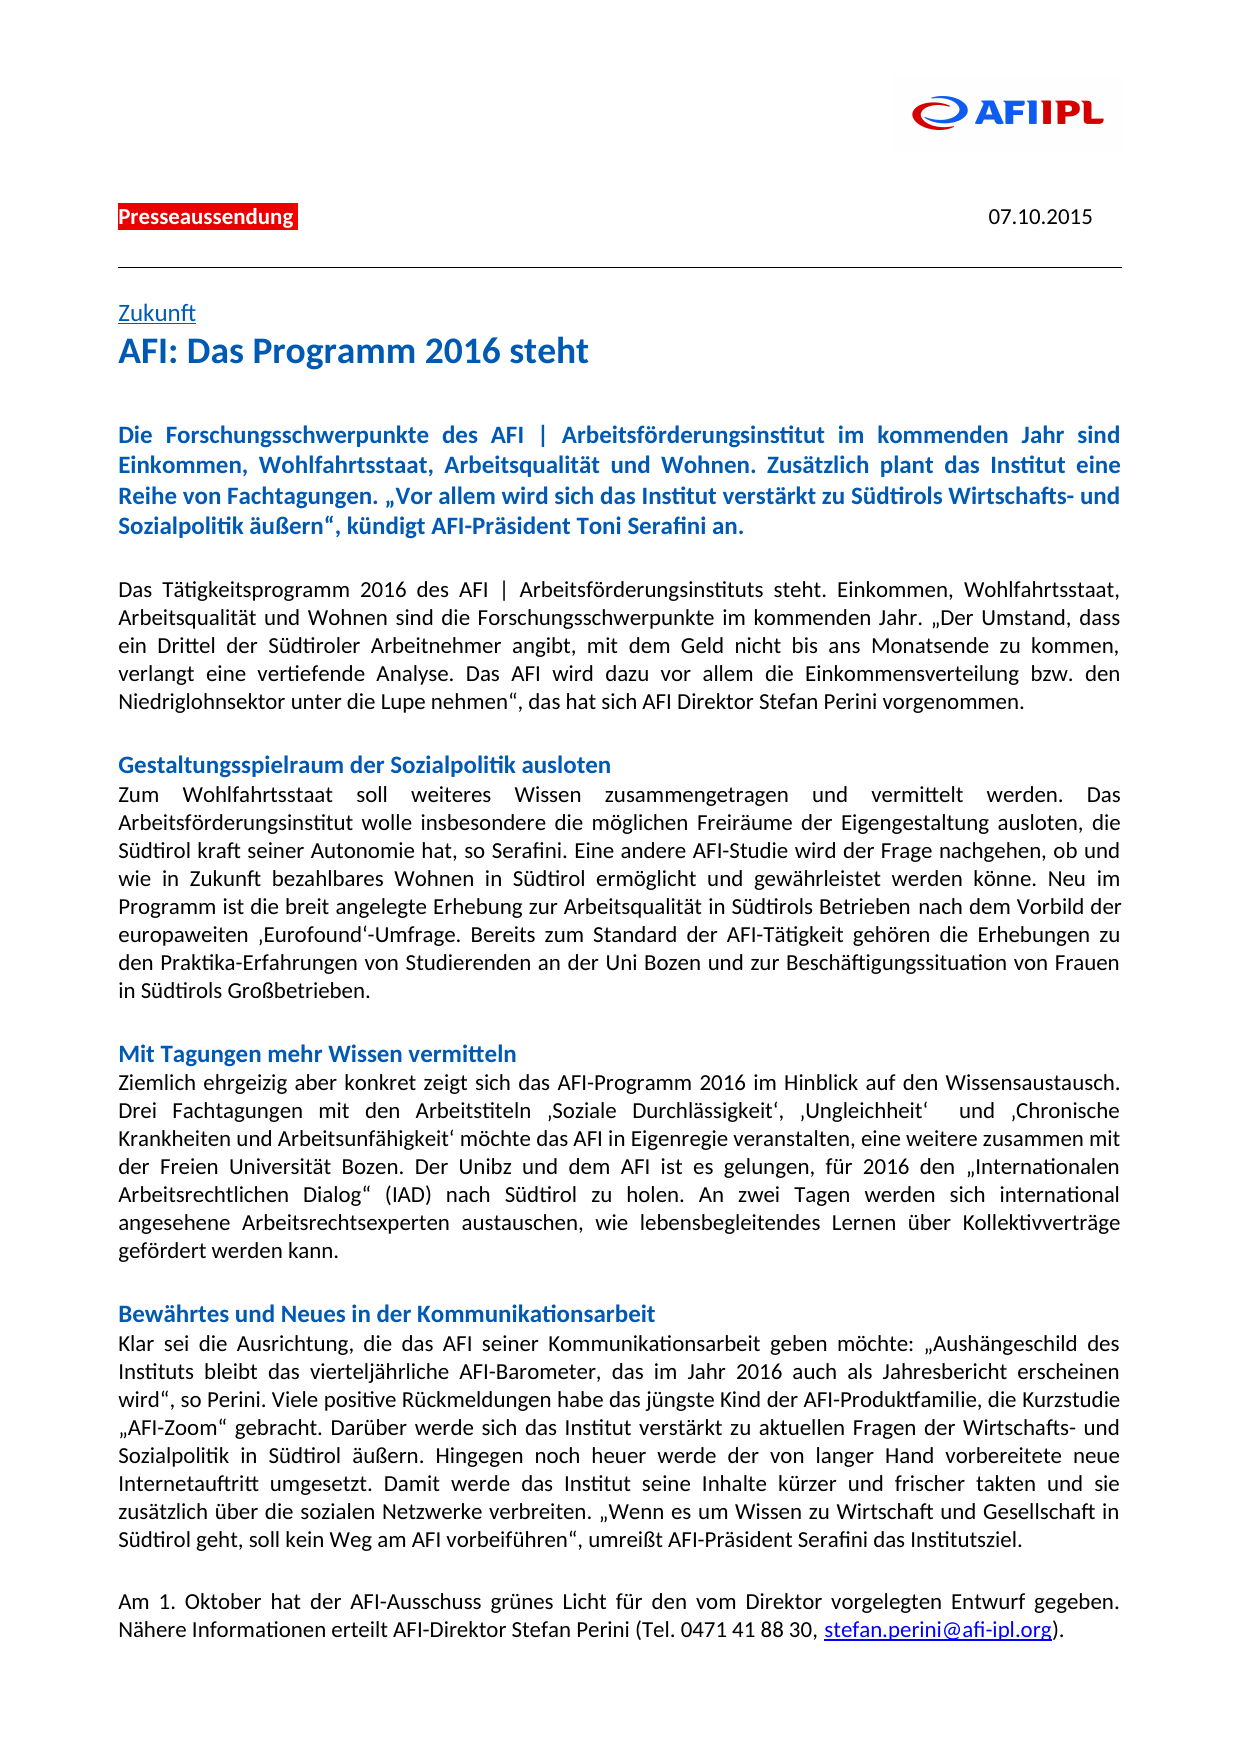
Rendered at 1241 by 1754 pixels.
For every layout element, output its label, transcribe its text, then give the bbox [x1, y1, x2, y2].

text Bewährtes und Neues in der Kommunikationsarbeit [118, 1299, 1122, 1329]
text Klar sei die Ausrichtung, die das AFI seiner Kommunikationsarbeit geben möchte: „Aushängeschild des Instituts bleibt das vierteljährliche AFI-Barometer, das im Jahr 2016 auch als Jahresbericht erscheinen wird“, so Perini. Viele positive Rückmeldungen habe das jüngste Kind der AFI-Produktfamilie, die Kurzstudie „AFI-Zoom“ gebracht. Darüber werde sich das Institut verstärkt zu aktuellen Fragen der Wirtschafts- und Sozialpolitik in Südtirol äußern. Hingegen noch heuer werde der von langer Hand vorbereitete neue Internetauftritt umgesetzt. Damit werde das Institut seine Inhalte kürzer und frischer takten und sie zusätzlich über die sozialen Netzwerke verbreiten. „Wenn es um Wissen zu Wirtschaft und Gesellschaft in Südtirol geht, soll kein Weg am AFI vorbeiführen“, umreißt AFI-Präsident Serafini das Institutsziel. [118, 1329, 1122, 1553]
text Das Tätigkeitsprogramm 2016 des AFI | Arbeitsförderungsinstituts steht. Einkommen, Wohlfahrtsstaat, Arbeitsqualität und Wohnen sind die Forschungsschwerpunkte im kommenden Jahr. „Der Umstand, dass ein Drittel der Südtiroler Arbeitnehmer angibt, mit dem Geld nicht bis ans Monatsende zu kommen, verlangt eine vertiefende Analyse. Das AFI wird dazu vor allem die Einkommensverteilung bzw. den Niedriglohnsektor unter die Lupe nehmen“, das hat sich AFI Direktor Stefan Perini vorgenommen. [118, 575, 1122, 715]
picture [893, 75, 1123, 152]
text Ziemlich ehrgeizig aber konkret zeigt sich das AFI-Programm 2016 im Hinblick auf den Wissensaustausch. Drei Fachtagungen mit den Arbeitstiteln ‚Soziale Durchlässigkeit‘, ‚Ungleichheit‘ und ‚Chronische Krankheiten und Arbeitsunfähigkeit‘ möchte das AFI in Eigenregie veranstalten, eine weitere zusammen mit der Freien Universität Bozen. Der Unibz und dem AFI ist es gelungen, für 2016 den „Internationalen Arbeitsrechtlichen Dialog“ (IAD) nach Südtirol zu holen. An zwei Tagen werden sich international angesehene Arbeitsrechtsexperten austauschen, wie lebensbegleitendes Lernen über Kollektivverträge gefördert werden kann. [118, 1068, 1122, 1264]
text AFI: Das Programm 2016 steht [118, 327, 1122, 373]
text Mit Tagungen mehr Wissen vermitteln [118, 1038, 1122, 1068]
text Am 1. Oktober hat der AFI-Ausschuss grünes Licht für den vom Direktor vorgelegten Entwurf gegeben. Nähere Informationen erteilt AFI-Direktor Stefan Perini (Tel. 0471 41 88 30, stefan.perini@afi-ipl.org). [118, 1587, 1122, 1643]
text Zukunft [118, 297, 1122, 327]
text Gestaltungsspielraum der Sozialpolitik ausloten [118, 749, 1122, 780]
text Zum Wohlfahrtsstaat soll weiteres Wissen zusammengetragen und vermittelt werden. Das Arbeitsförderungsinstitut wolle insbesondere die möglichen Freiräume der Eigengestaltung ausloten, die Südtirol kraft seiner Autonomie hat, so Serafini. Eine andere AFI-Studie wird der Frage nachgehen, ob und wie in Zukunft bezahlbares Wohnen in Südtirol ermöglicht und gewährleistet werden könne. Neu im Programm ist die breit angelegte Erhebung zur Arbeitsqualität in Südtirols Betrieben nach dem Vorbild der europaweiten ‚Eurofound‘-Umfrage. Bereits zum Standard der AFI-Tätigkeit gehören die Erhebungen zu den Praktika-Erfahrungen von Studierenden an der Uni Bozen und zur Beschäftigungssituation von Frauen in Südtirols Großbetrieben. [118, 780, 1122, 1004]
text Die Forschungsschwerpunkte des AFI | Arbeitsförderungsinstitut im kommenden Jahr sind Einkommen, Wohlfahrtsstaat, Arbeitsqualität und Wohnen. Zusätzlich plant das Institut eine Reihe von Fachtagungen. „Vor allem wird sich das Institut verstärkt zu Südtirols Wirtschafts- und Sozialpolitik äußern“, kündigt AFI-Präsident Toni Serafini an. [118, 419, 1122, 541]
